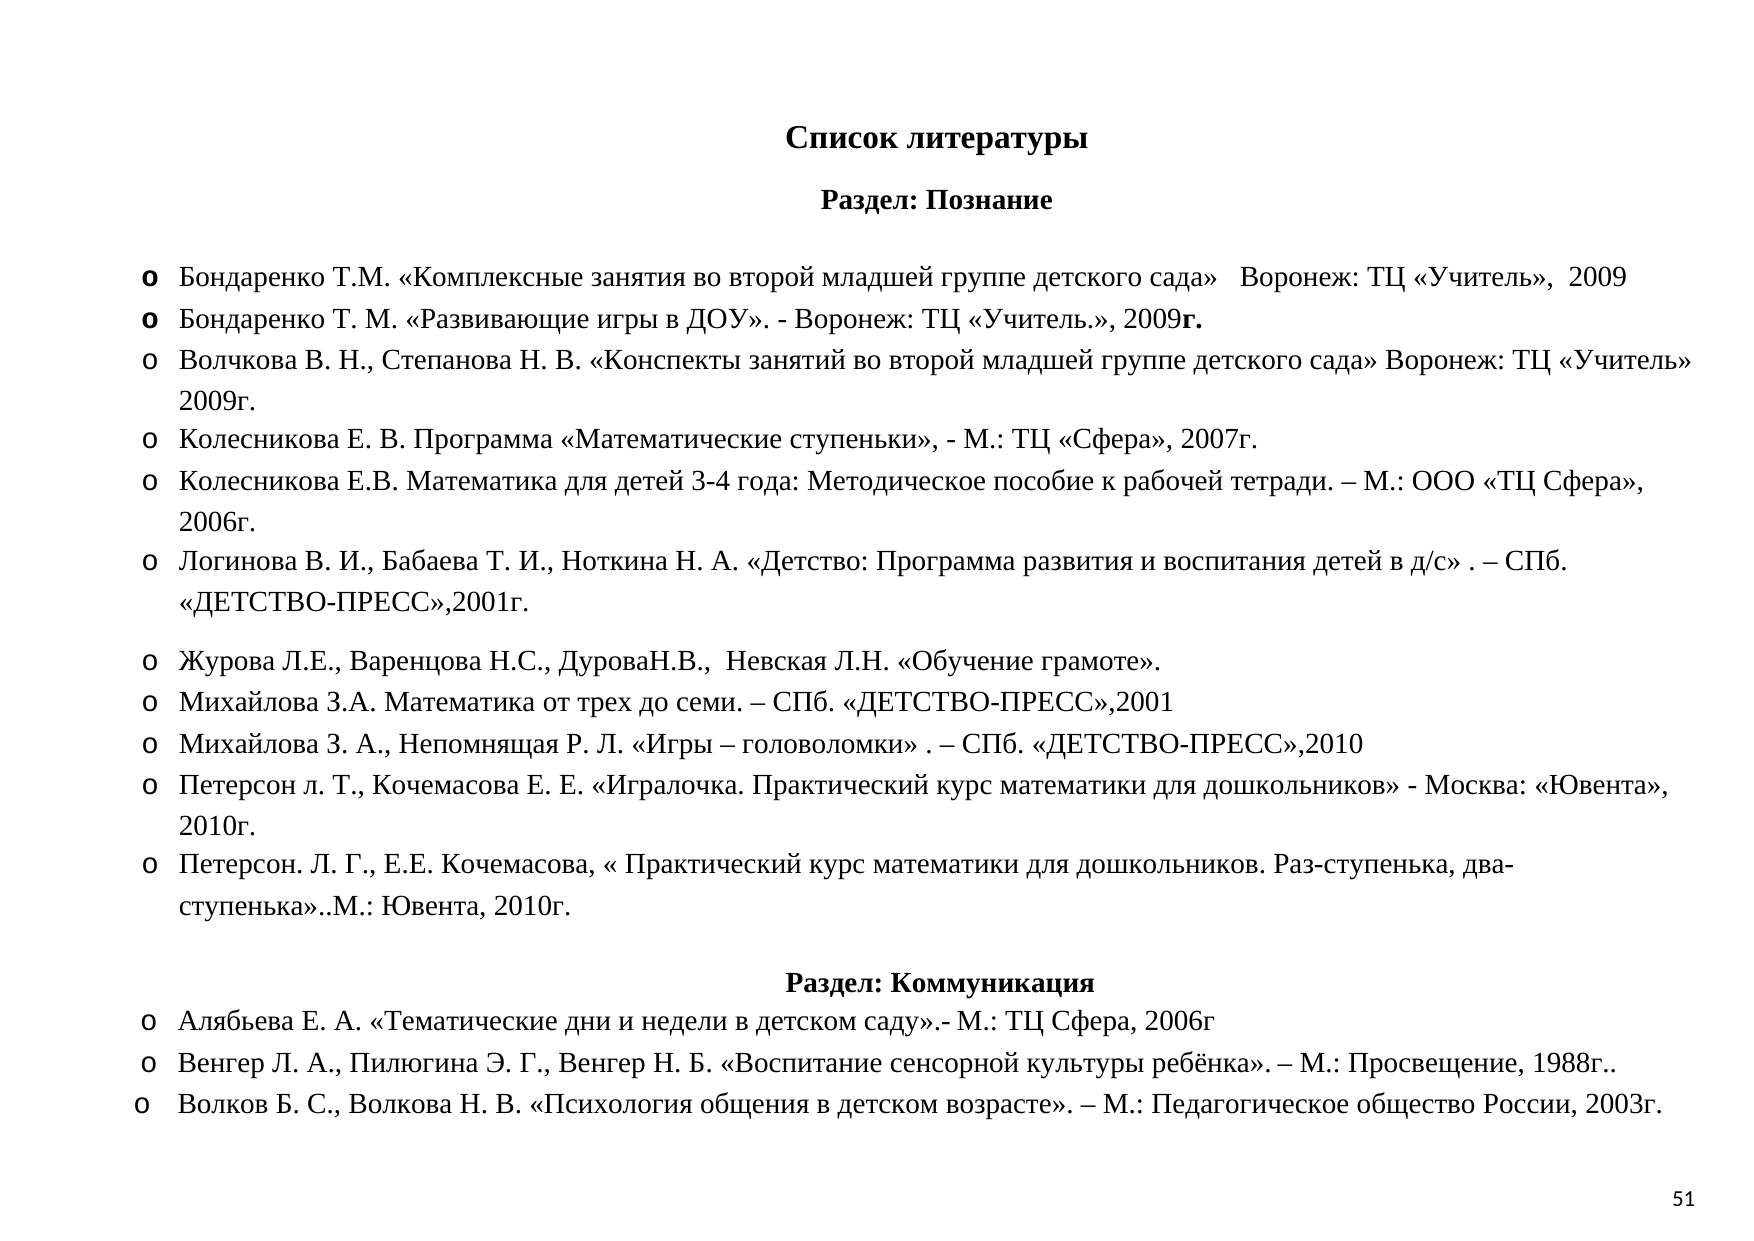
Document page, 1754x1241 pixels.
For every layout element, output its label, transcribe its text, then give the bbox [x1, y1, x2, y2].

list Логинова В. И., Бабаева Т. И., Ноткина Н. А. «Детство: Программа развития и воспитания детей в д/с» . – СПб. «ДЕТСТВО-ПРЕСС»,2001г. [141, 543, 1695, 617]
list Алябьева Е. А. «Тематические дни и недели в детском саду».- М.: ТЦ Сфера, 2006г [140, 1003, 1695, 1039]
list Волчкова В. Н., Степанова Н. В. «Конспекты занятий во второй младшей группе детского сада» Воронеж: ТЦ «Учитель» 2009г. [141, 342, 1695, 417]
list Петерсон. Л. Г., Е.Е. Кочемасова, « Практический курс математики для дошкольников. Раз-ступенька, два-ступенька»..М.: Ювента, 2010г. [141, 847, 1695, 921]
list Колесникова Е.В. Математика для детей 3-4 года: Методическое пособие к рабочей тетради. – М.: ООО «ТЦ Сфера», 2006г. [141, 463, 1695, 538]
list Колесникова Е. В. Программа «Математические ступеньки», - М.: ТЦ «Сфера», 2007г. [141, 422, 1695, 458]
list Журова Л.Е., Варенцова Н.С., ДуроваН.В., Невская Л.Н. «Обучение грамоте». [141, 643, 1695, 679]
list Волков Б. С., Волкова Н. В. «Психология общения в детском возрасте». – М.: Педагогическое общество России, 2003г. [133, 1086, 1695, 1122]
text Список литературы [178, 117, 1695, 156]
list Бондаренко Т. М. «Развивающие игры в ДОУ». - Воронеж: ТЦ «Учитель.», 2009г. [141, 301, 1695, 337]
list Венгер Л. А., Пилюгина Э. Г., Венгер Н. Б. «Воспитание сенсорной культуры ребёнка». – М.: Просвещение, 1988г.. [140, 1045, 1695, 1081]
list Михайлова З.А. Математика от трех до семи. – СПб. «ДЕТСТВО-ПРЕСС»,2001 [141, 684, 1695, 720]
list Бондаренко Т.М. «Комплексные занятия во второй младшей группе детского сада» Воронеж: ТЦ «Учитель», 2009 [141, 259, 1695, 295]
list Михайлова З. А., Непомнящая Р. Л. «Игры – головоломки» . – СПб. «ДЕТСТВО-ПРЕСС»,2010 [141, 726, 1695, 762]
text Раздел: Коммуникация [185, 965, 1695, 998]
text Раздел: Познание [178, 182, 1695, 216]
list Петерсон л. Т., Кочемасова Е. Е. «Игралочка. Практический курс математики для дошкольников» - Москва: «Ювента», 2010г. [141, 767, 1695, 842]
